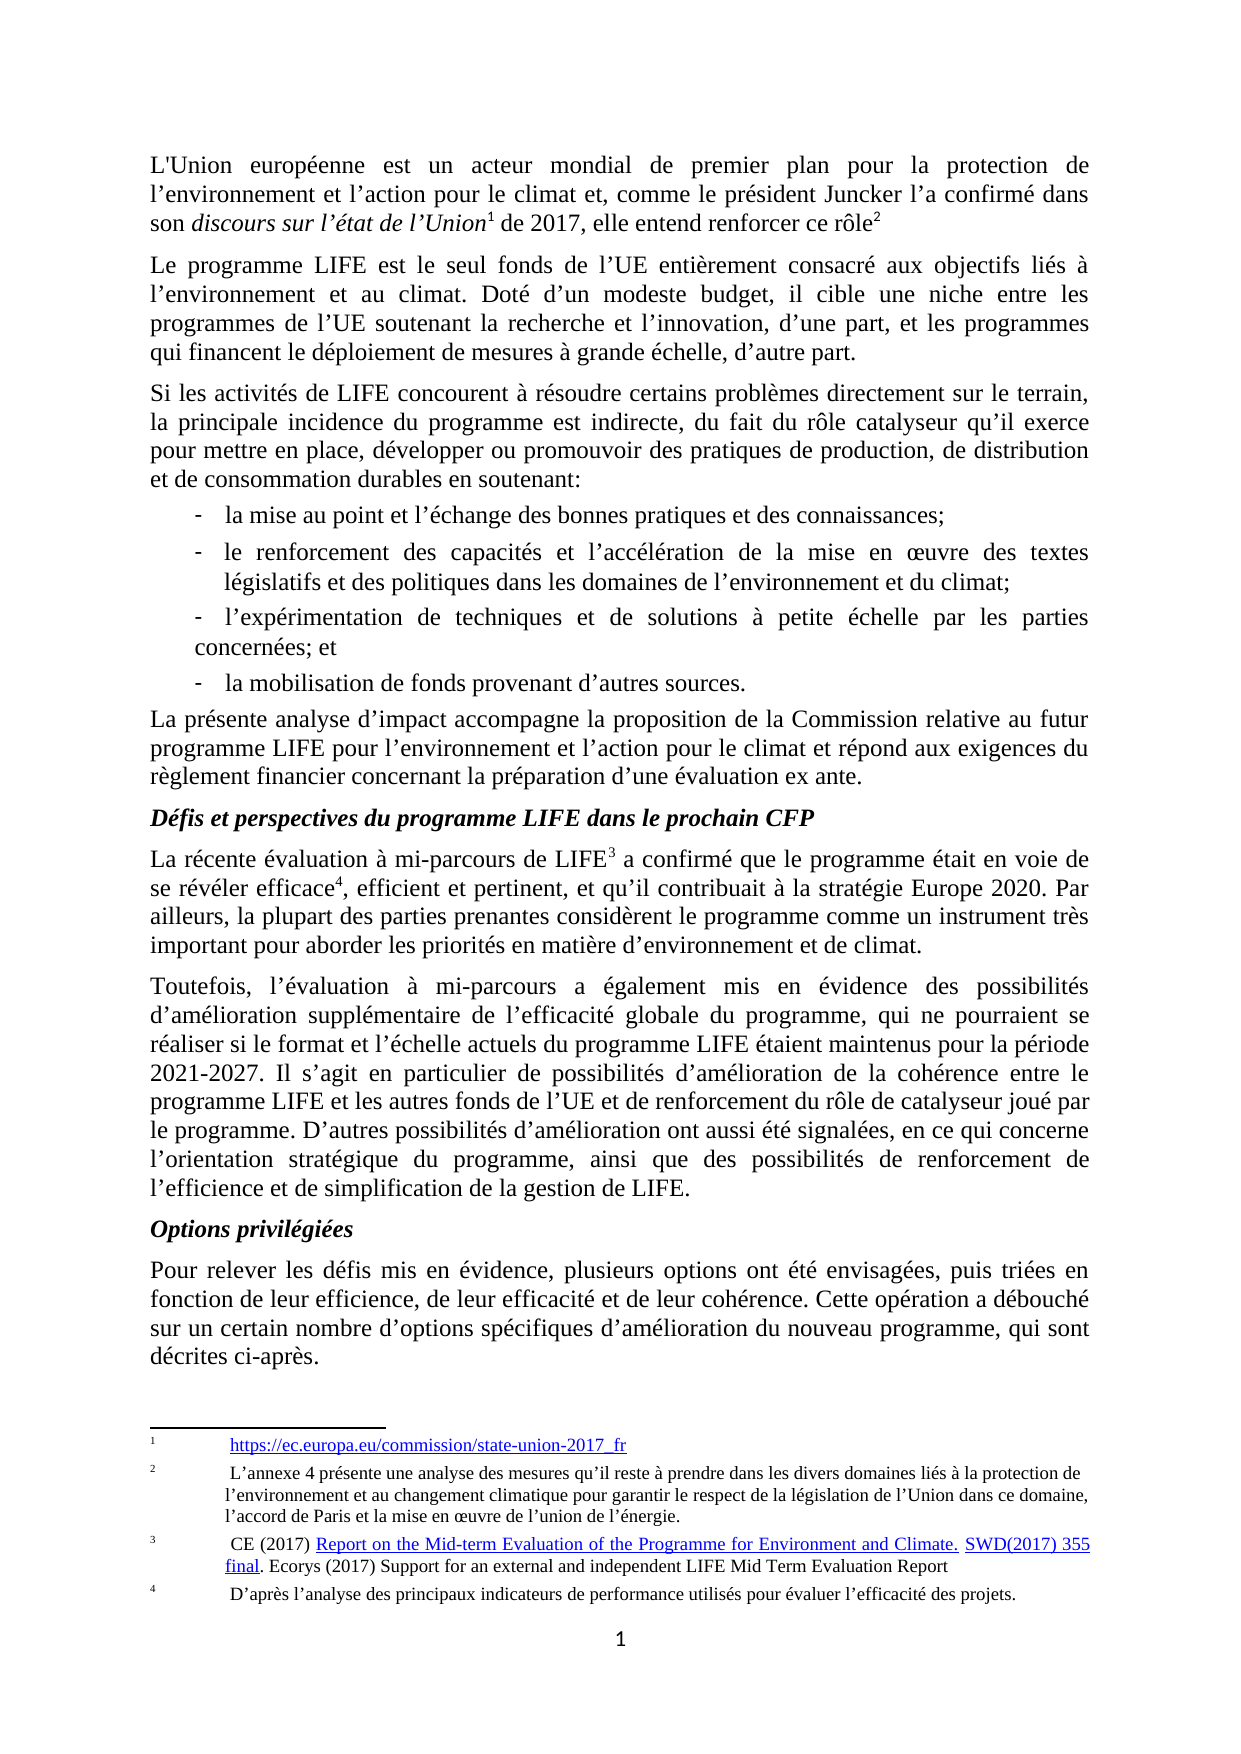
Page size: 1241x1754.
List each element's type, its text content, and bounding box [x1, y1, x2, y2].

list le renforcement des capacités et l’accélération de la mise en œuvre des textes législatifs et des politiques dans les domaines de l’environnement et du climat; [194, 536, 1090, 595]
text Pour relever les défis mis en évidence, plusieurs options ont été envisagées, puis triées en fonction de leur efficience, de leur efficacité et de leur cohérence. Cette opération a débouché sur un certain nombre d’options spécifiques d’amélioration du nouveau programme, qui sont décrites ci-après. [150, 1255, 1090, 1370]
text La récente évaluation à mi-parcours de LIFE a confirmé que le programme était en voie de se révéler efficace, efficient et pertinent, et qu’il contribuait à la stratégie Europe 2020. Par ailleurs, la plupart des parties prenantes considèrent le programme comme un instrument très important pour aborder les priorités en matière d’environnement et de climat. [150, 844, 1090, 959]
text Le programme LIFE est le seul fonds de l’UE entièrement consacré aux objectifs liés à l’environnement et au climat. Doté d’un modeste budget, il cible une niche entre les programmes de l’UE soutenant la recherche et l’innovation, d’une part, et les programmes qui financent le déploiement de mesures à grande échelle, d’autre part. [150, 251, 1090, 366]
text Toutefois, l’évaluation à mi-parcours a également mis en évidence des possibilités d’amélioration supplémentaire de l’efficacité globale du programme, qui ne pourraient se réaliser si le format et l’échelle actuels du programme LIFE étaient maintenus pour la période 2021-2027. Il s’agit en particulier de possibilités d’amélioration de la cohérence entre le programme LIFE et les autres fonds de l’UE et de renforcement du rôle de catalyseur joué par le programme. D’autres possibilités d’amélioration ont aussi été signalées, en ce qui concerne l’orientation stratégique du programme, ainsi que des possibilités de renforcement de l’efficience et de simplification de la gestion de LIFE. [150, 971, 1090, 1201]
list l’expérimentation de techniques et de solutions à petite échelle par les parties concernées; et [194, 602, 1090, 661]
text Options privilégiées [150, 1214, 1090, 1243]
text Défis et perspectives du programme LIFE dans le prochain CFP [150, 803, 1090, 831]
text Si les activités de LIFE concourent à résoudre certains problèmes directement sur le terrain, la principale incidence du programme est indirecte, du fait du rôle catalyseur qu’il exerce pour mettre en place, développer ou promouvoir des pratiques de production, de distribution et de consommation durables en soutenant: [150, 378, 1090, 493]
text L'Union européenne est un acteur mondial de premier plan pour la protection de l’environnement et l’action pour le climat et, comme le président Juncker l’a confirmé dans son discours sur l’état de l’Union de 2017, elle entend renforcer ce rôle [150, 150, 1090, 238]
text La présente analyse d’impact accompagne la proposition de la Commission relative au futur programme LIFE pour l’environnement et l’action pour le climat et répond aux exigences du règlement financier concernant la préparation d’une évaluation ex ante. [150, 704, 1090, 790]
list la mise au point et l’échange des bonnes pratiques et des connaissances; [194, 499, 1090, 530]
list la mobilisation de fonds provenant d’autres sources. [194, 667, 1090, 698]
